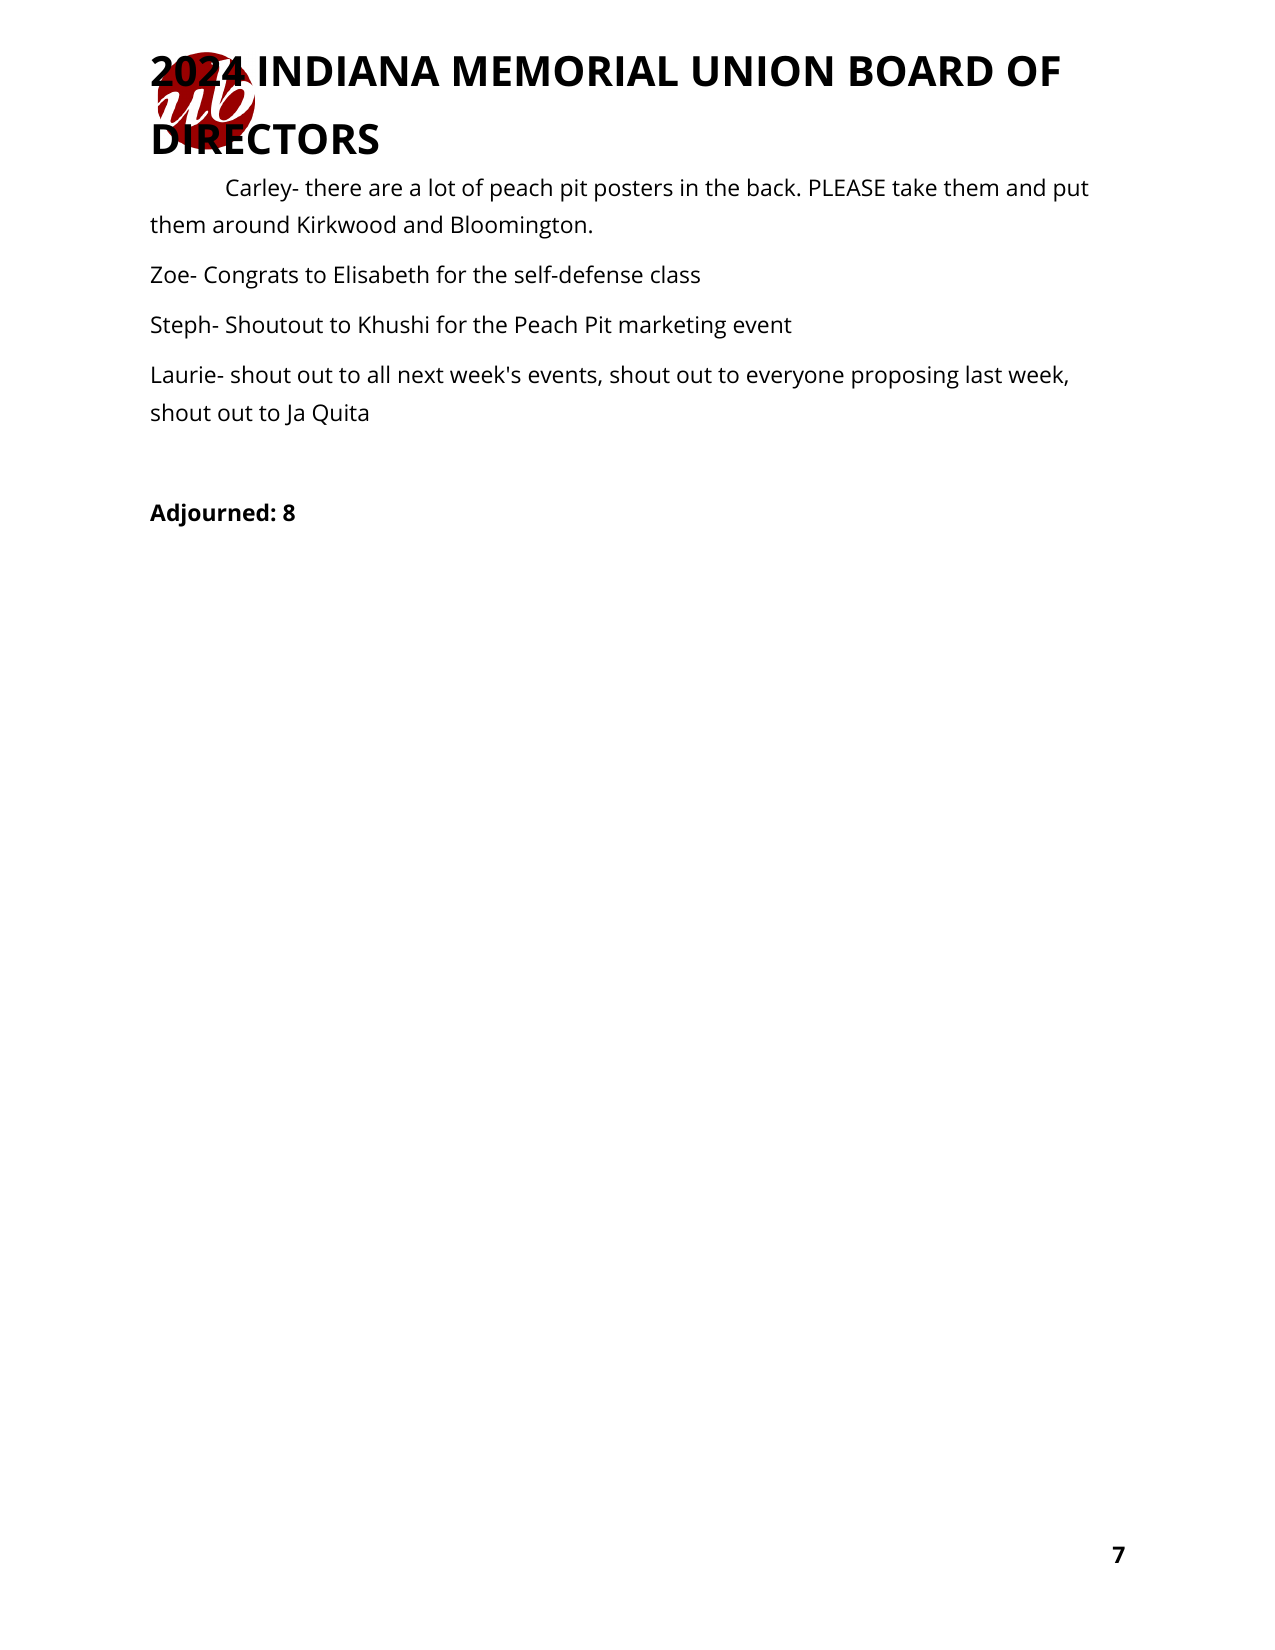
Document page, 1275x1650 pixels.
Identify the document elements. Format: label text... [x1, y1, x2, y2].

text Carley- there are a lot of peach pit posters in the back. PLEASE take them and put them around Kirkwood and Bloomington. [150, 172, 1125, 241]
subtitle Adjourned: 8 [150, 497, 1125, 528]
text Zoe- Congrats to Elisabeth for the self-defense class [150, 259, 1125, 291]
text Laurie- shout out to all next week's events, shout out to everyone proposing last week, shout out to Ja Quita [150, 359, 1125, 428]
picture [157, 51, 256, 150]
text Steph- Shoutout to Khushi for the Peach Pit marketing event [150, 309, 1125, 341]
picture [160, 129, 172, 149]
picture [157, 61, 165, 76]
picture [204, 143, 212, 150]
picture [204, 129, 212, 137]
